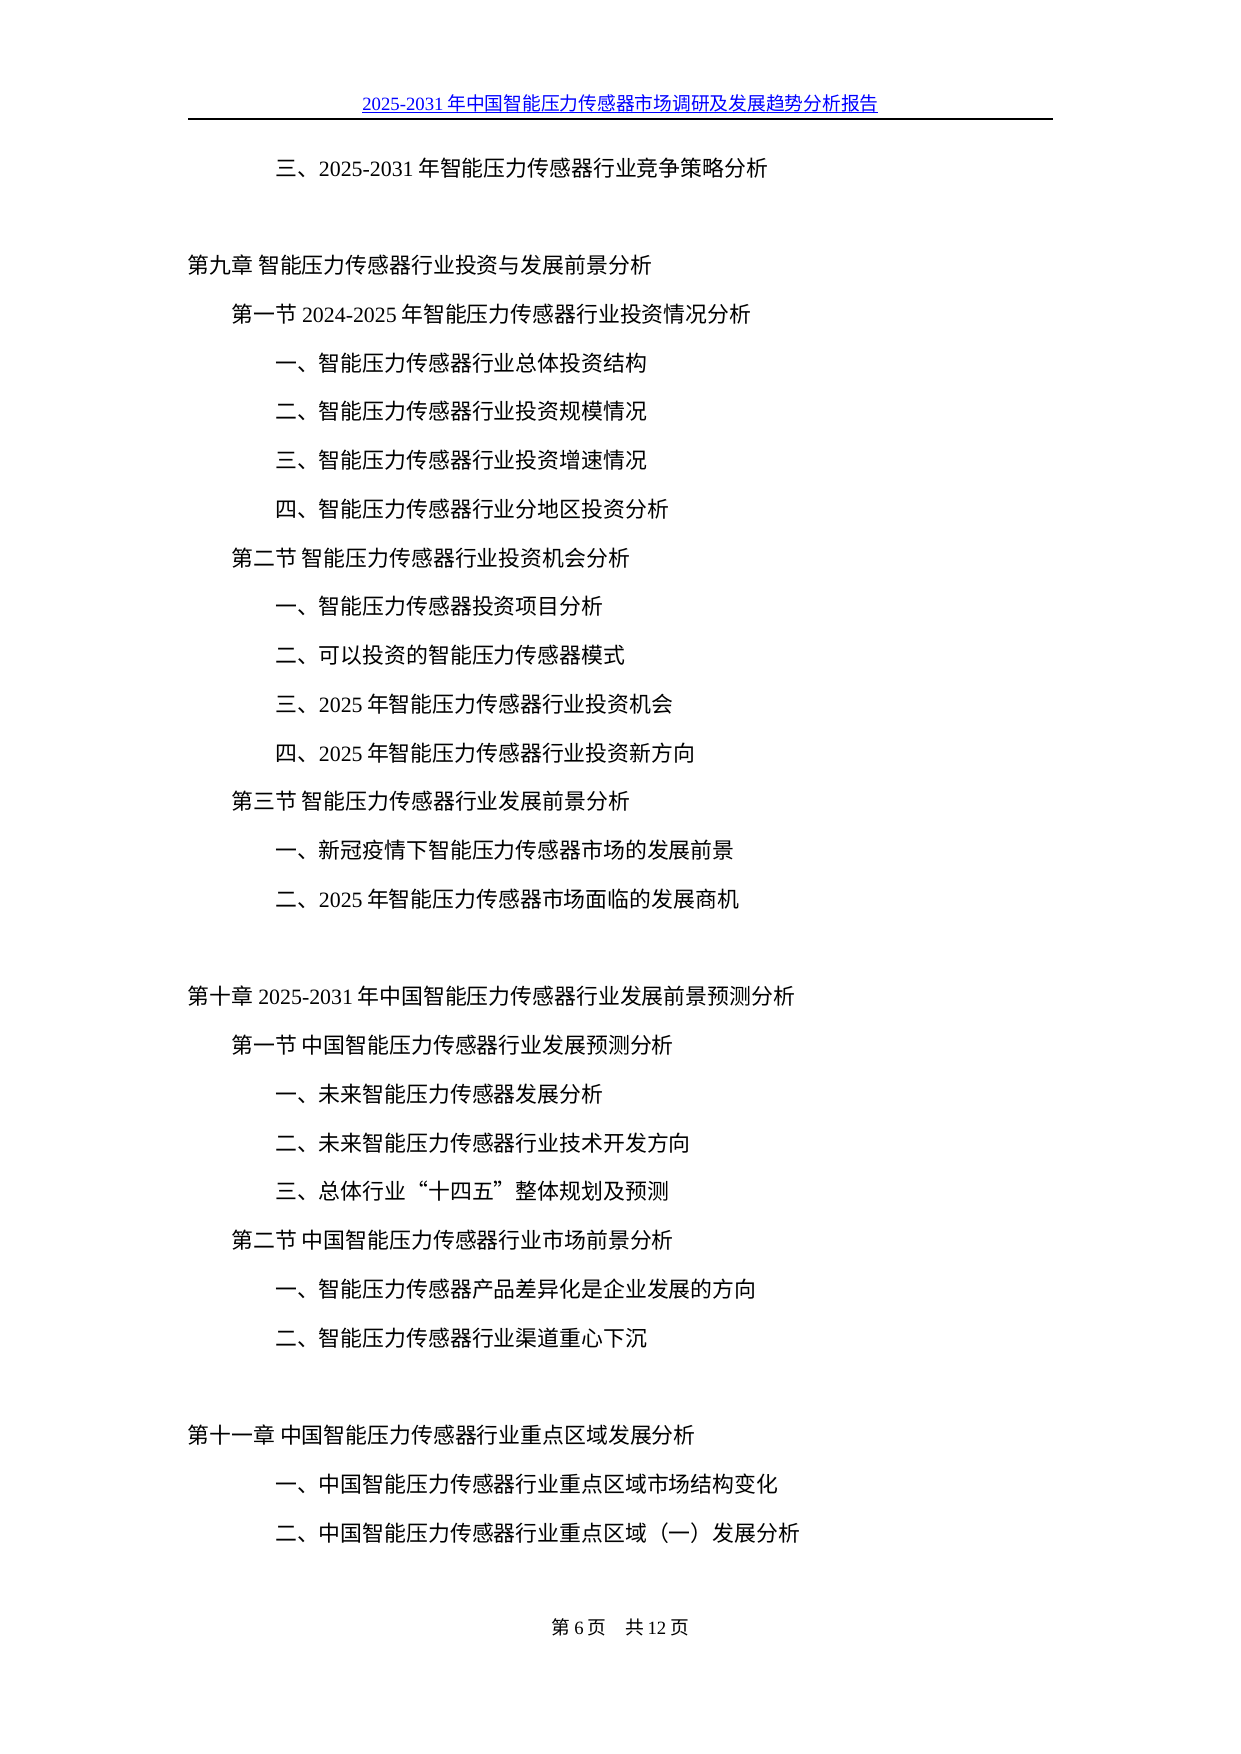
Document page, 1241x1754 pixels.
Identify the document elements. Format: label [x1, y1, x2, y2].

text [187, 150, 1053, 1548]
